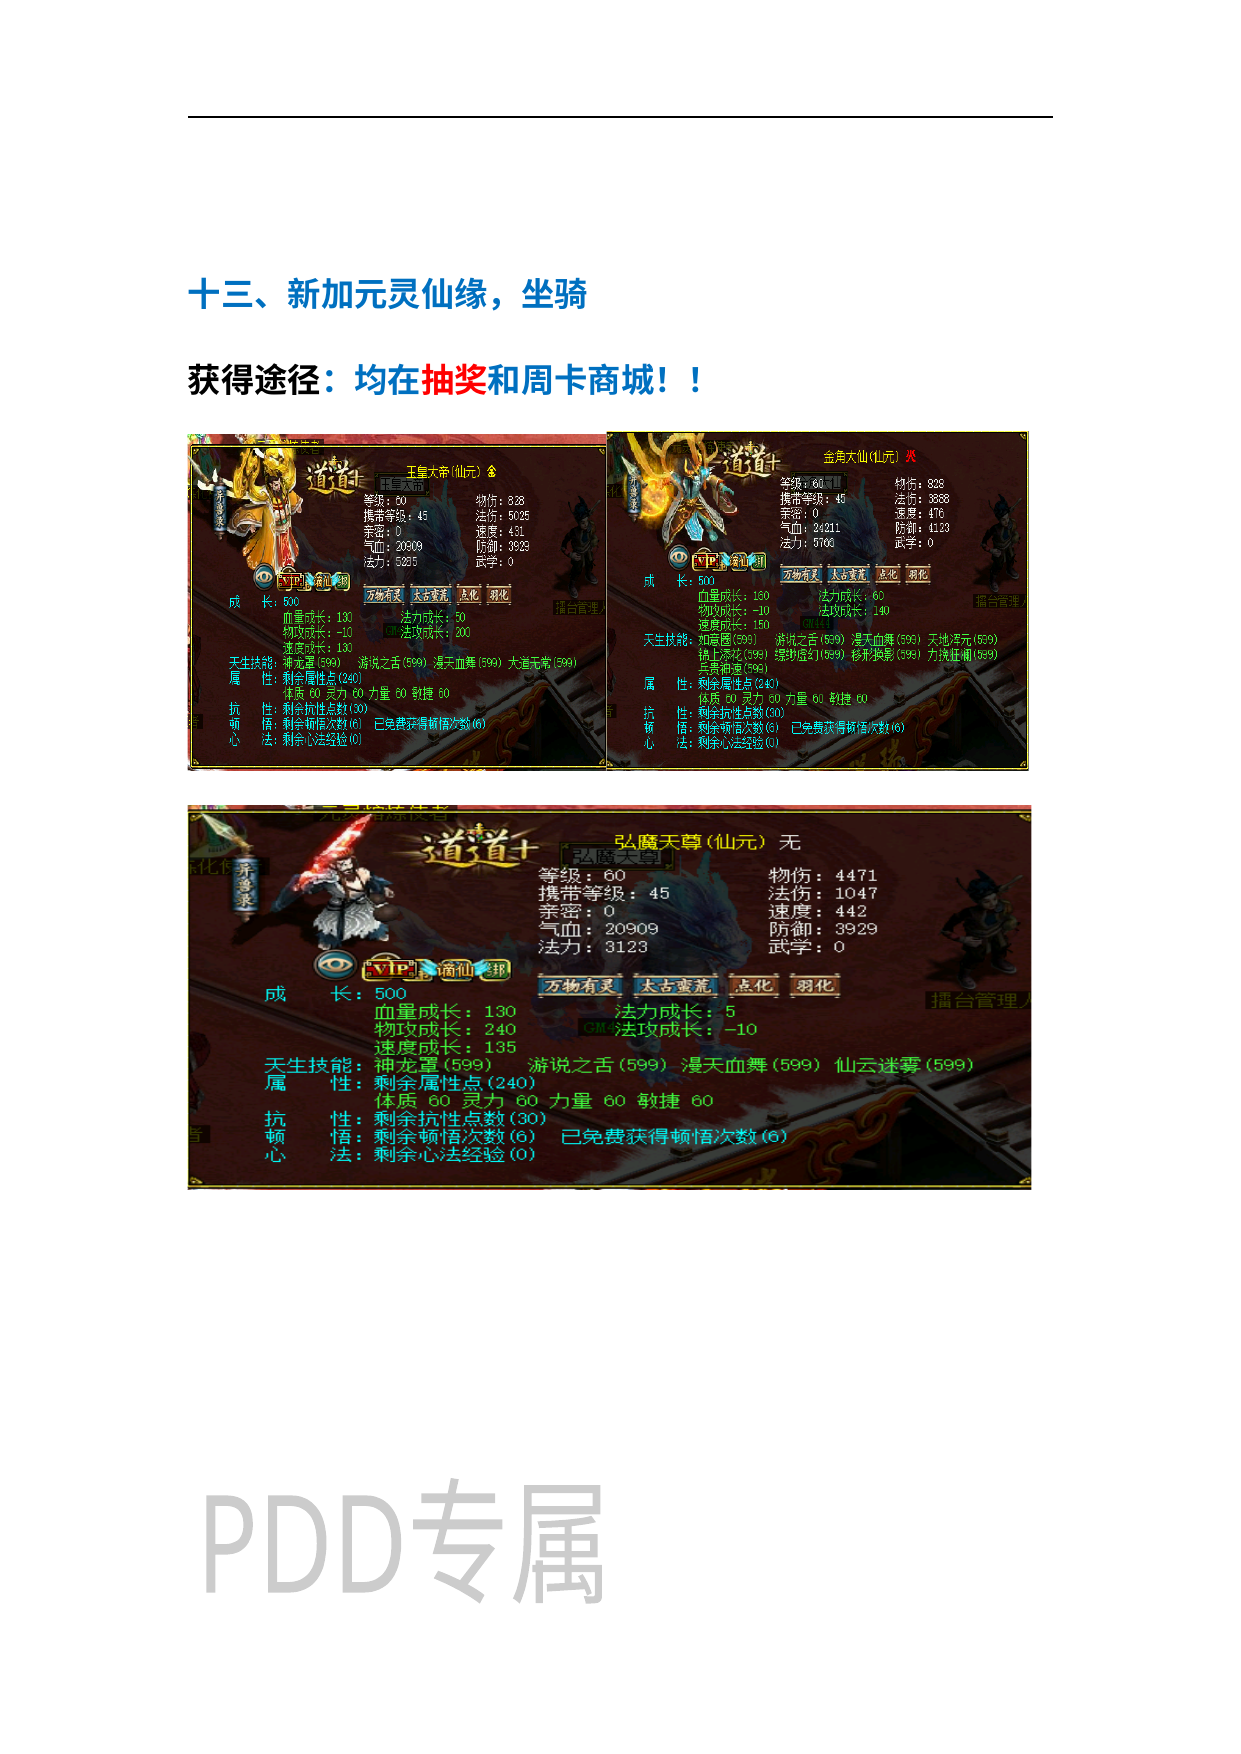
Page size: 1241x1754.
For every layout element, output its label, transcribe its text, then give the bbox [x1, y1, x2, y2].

picture [187, 431, 1029, 771]
picture [187, 805, 1032, 1190]
list 十三、新加元灵仙缘，坐骑 [187, 260, 1053, 325]
list 获得途径：均在抽奖和周卡商城！！ [187, 346, 1053, 411]
